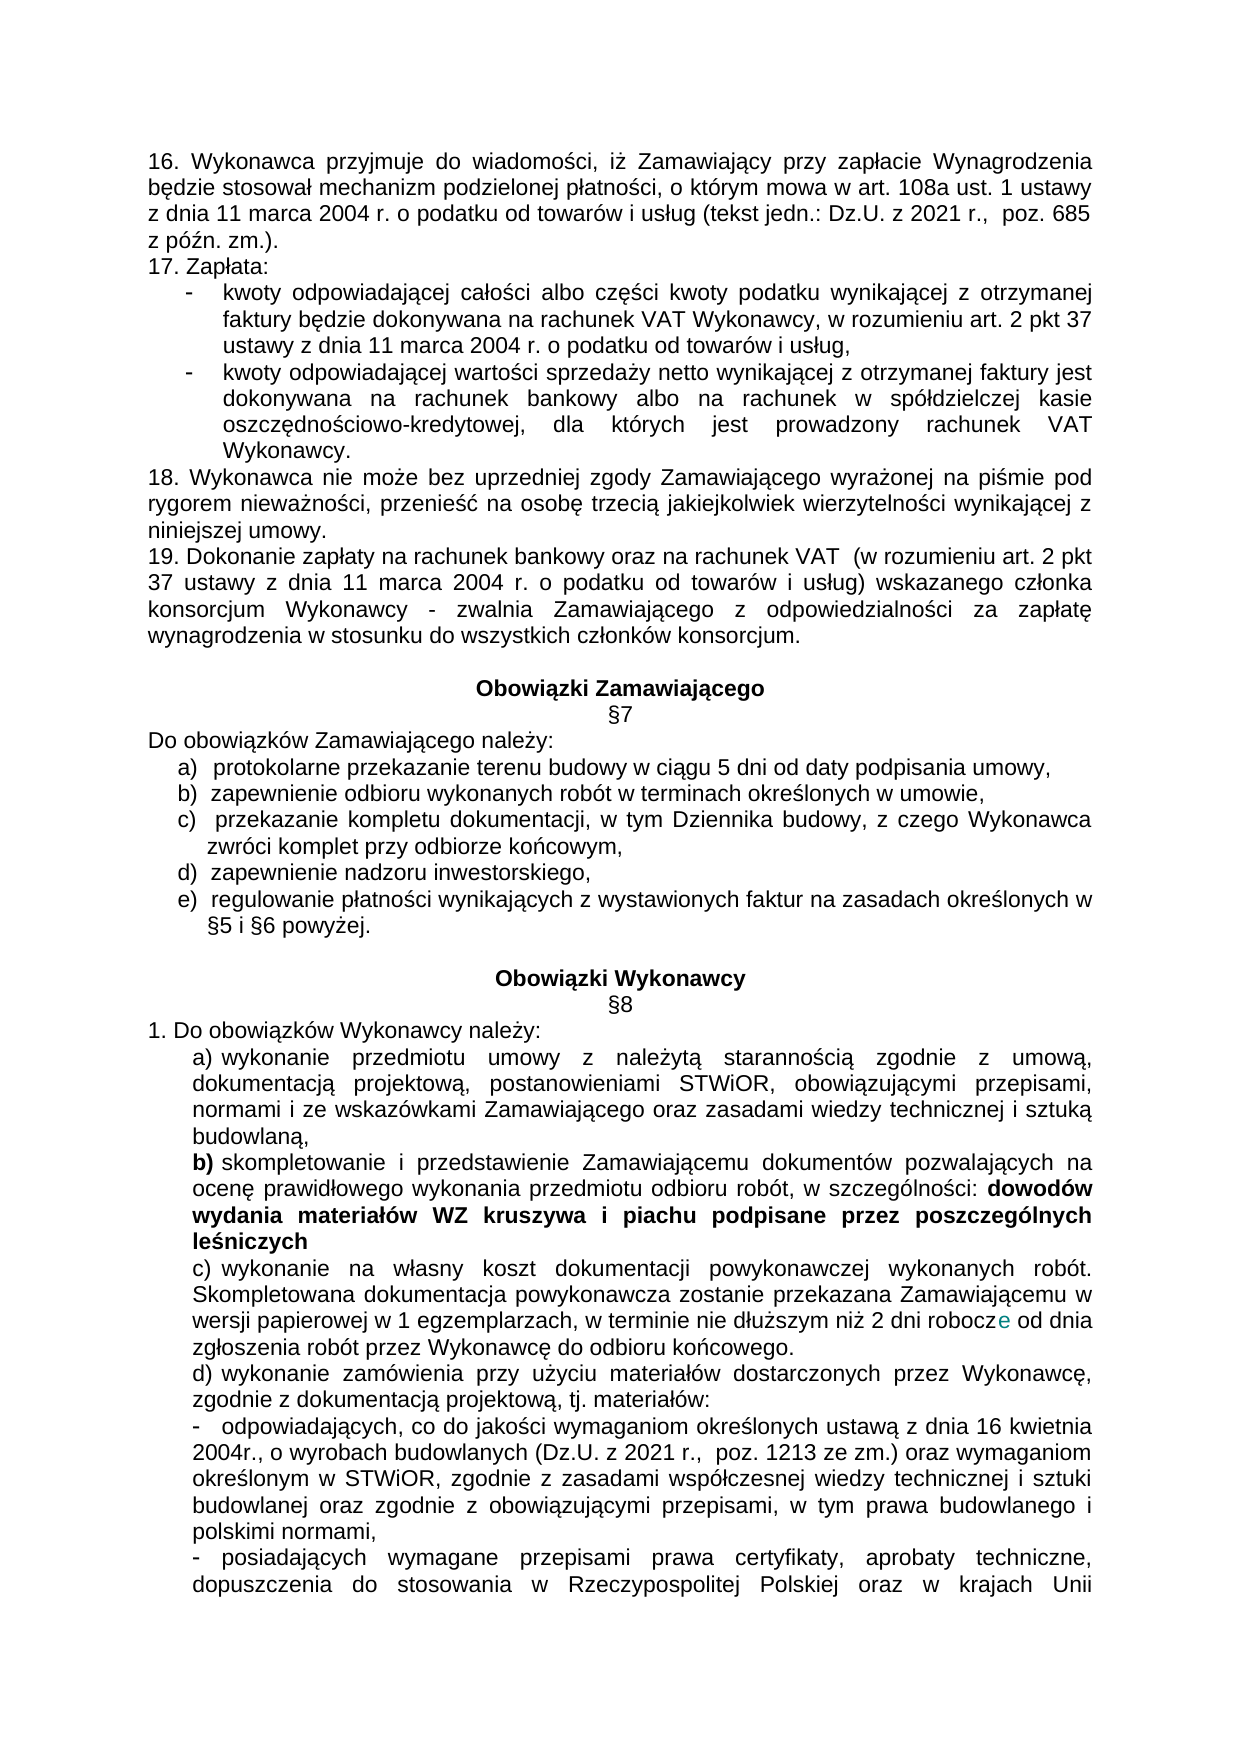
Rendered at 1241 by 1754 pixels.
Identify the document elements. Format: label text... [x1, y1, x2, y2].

text e) regulowanie płatności wynikających z wystawionych faktur na zasadach określonych w §5 i §6 powyżej. [177, 886, 1093, 938]
list protokolarne przekazanie terenu budowy w ciągu 5 dni od daty podpisania umowy, [177, 754, 1108, 780]
list kwoty odpowiadającej całości albo części kwoty podatku wynikającej z otrzymanej faktury będzie dokonywana na rachunek VAT Wykonawcy, w rozumieniu art. 2 pkt 37 ustawy z dnia 11 marca 2004 r. o podatku od towarów i usług, [185, 279, 1093, 358]
text Do obowiązków Zamawiającego należy: [148, 727, 1093, 754]
text Obowiązki Wykonawcy [148, 964, 1093, 991]
list wykonanie na własny koszt dokumentacji powykonawczej wykonanych robót. Skompletowana dokumentacja powykonawcza zostanie przekazana Zamawiającemu w wersji papierowej w 1 egzemplarzach, w terminie nie dłuższym niż 2 dni robocze od dnia zgłoszenia robót przez Wykonawcę do odbioru końcowego. [192, 1254, 1093, 1360]
text 18. Wykonawca nie może bez uprzedniej zgody Zamawiającego wyrażonej na piśmie pod rygorem nieważności, przenieść na osobę trzecią jakiejkolwiek wierzytelności wynikającej z niniejszej umowy. [148, 464, 1093, 543]
text b) zapewnienie odbioru wykonanych robót w terminach określonych w umowie, [177, 780, 1108, 806]
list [192, 1544, 1093, 1597]
list skompletowanie i przedstawienie Zamawiającemu dokumentów pozwalających na ocenę prawidłowego wykonania przedmiotu odbioru robót, w szczególności: dowodów wydania materiałów WZ kruszywa i piachu podpisane przez poszczególnych leśniczych [192, 1149, 1093, 1254]
text c) przekazanie kompletu dokumentacji, w tym Dziennika budowy, z czego Wykonawca zwróci komplet przy odbiorze końcowym, [177, 806, 1093, 859]
text §8 [148, 991, 1093, 1017]
text d) zapewnienie nadzoru inwestorskiego, [177, 859, 1093, 886]
text Obowiązki Zamawiającego [148, 675, 1093, 701]
text 16. Wykonawca przyjmuje do wiadomości, iż Zamawiający przy zapłacie Wynagrodzenia będzie stosował mechanizm podzielonej płatności, o którym mowa w art. 108a ust. 1 ustawy z dnia 11 marca 2004 r. o podatku od towarów i usług (tekst jedn.: Dz.U. z 2021 r., poz. 685 z późn. zm.). [148, 148, 1093, 253]
text §7 [148, 701, 1093, 727]
list kwoty odpowiadającej wartości sprzedaży netto wynikającej z otrzymanej faktury jest dokonywana na rachunek bankowy albo na rachunek w spółdzielczej kasie oszczędnościowo-kredytowej, dla których jest prowadzony rachunek VAT Wykonawcy. [185, 358, 1093, 464]
text 19. Dokonanie zapłaty na rachunek bankowy oraz na rachunek VAT (w rozumieniu art. 2 pkt 37 ustawy z dnia 11 marca 2004 r. o podatku od towarów i usług) wskazanego członka konsorcjum Wykonawcy - zwalnia Zamawiającego z odpowiedzialności za zapłatę wynagrodzenia w stosunku do wszystkich członków konsorcjum. [148, 543, 1093, 648]
text 1. Do obowiązków Wykonawcy należy: [148, 1017, 1093, 1044]
list wykonanie przedmiotu umowy z należytą starannością zgodnie z umową, dokumentacją projektową, postanowieniami STWiOR, obowiązującymi przepisami, normami i ze wskazówkami Zamawiającego oraz zasadami wiedzy technicznej i sztuką budowlaną, [192, 1044, 1093, 1149]
text 17. Zapłata: [148, 253, 1093, 279]
list wykonanie zamówienia przy użyciu materiałów dostarczonych przez Wykonawcę, zgodnie z dokumentacją projektową, tj. materiałów: [192, 1360, 1093, 1413]
list odpowiadających, co do jakości wymaganiom określonych ustawą z dnia 16 kwietnia 2004r., o wyrobach budowlanych (Dz.U. z 2021 r., poz. 1213 ze zm.) oraz wymaganiom określonym w STWiOR, zgodnie z zasadami współczesnej wiedzy technicznej i sztuki budowlanej oraz zgodnie z obowiązującymi przepisami, w tym prawa budowlanego i polskimi normami, [192, 1413, 1093, 1544]
